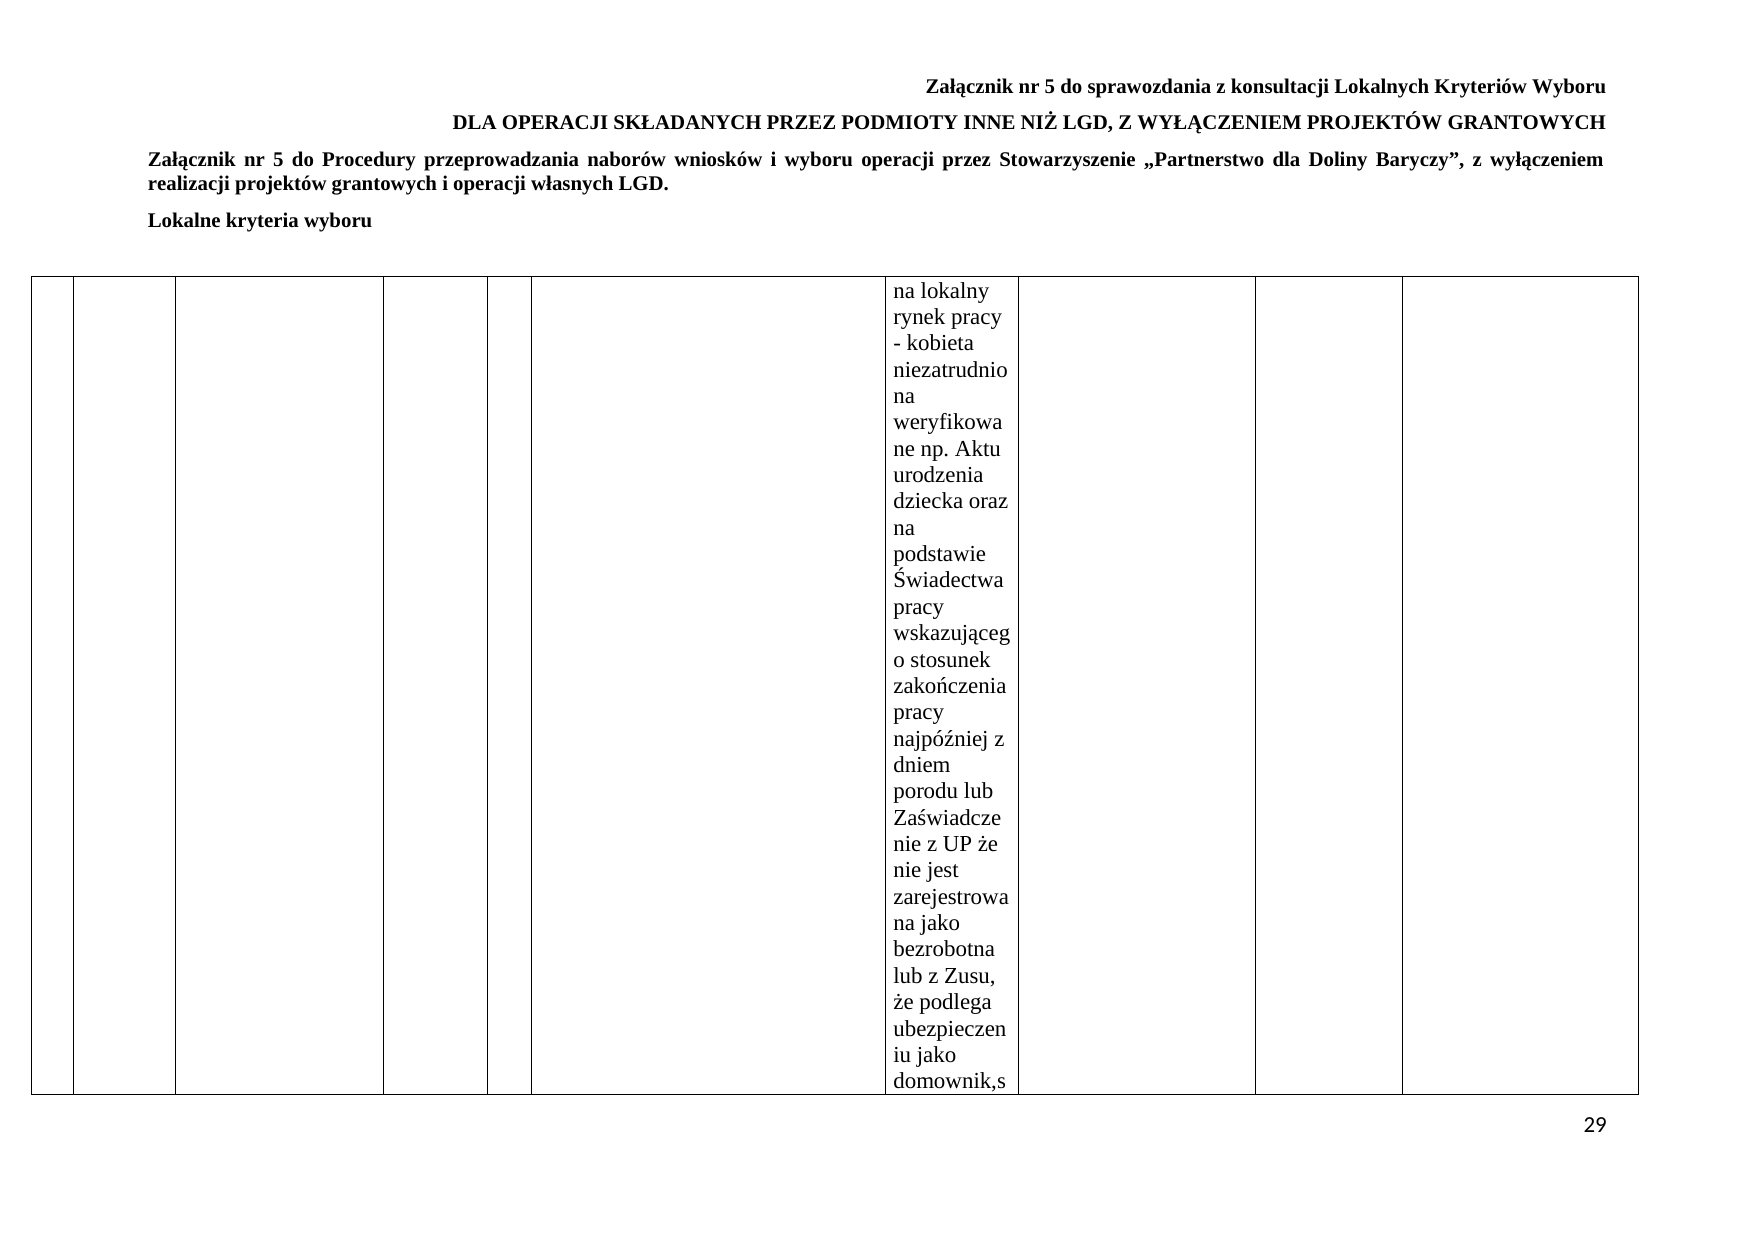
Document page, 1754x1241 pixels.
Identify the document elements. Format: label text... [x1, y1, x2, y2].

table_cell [384, 277, 487, 1094]
table_cell 0 [488, 277, 531, 1094]
